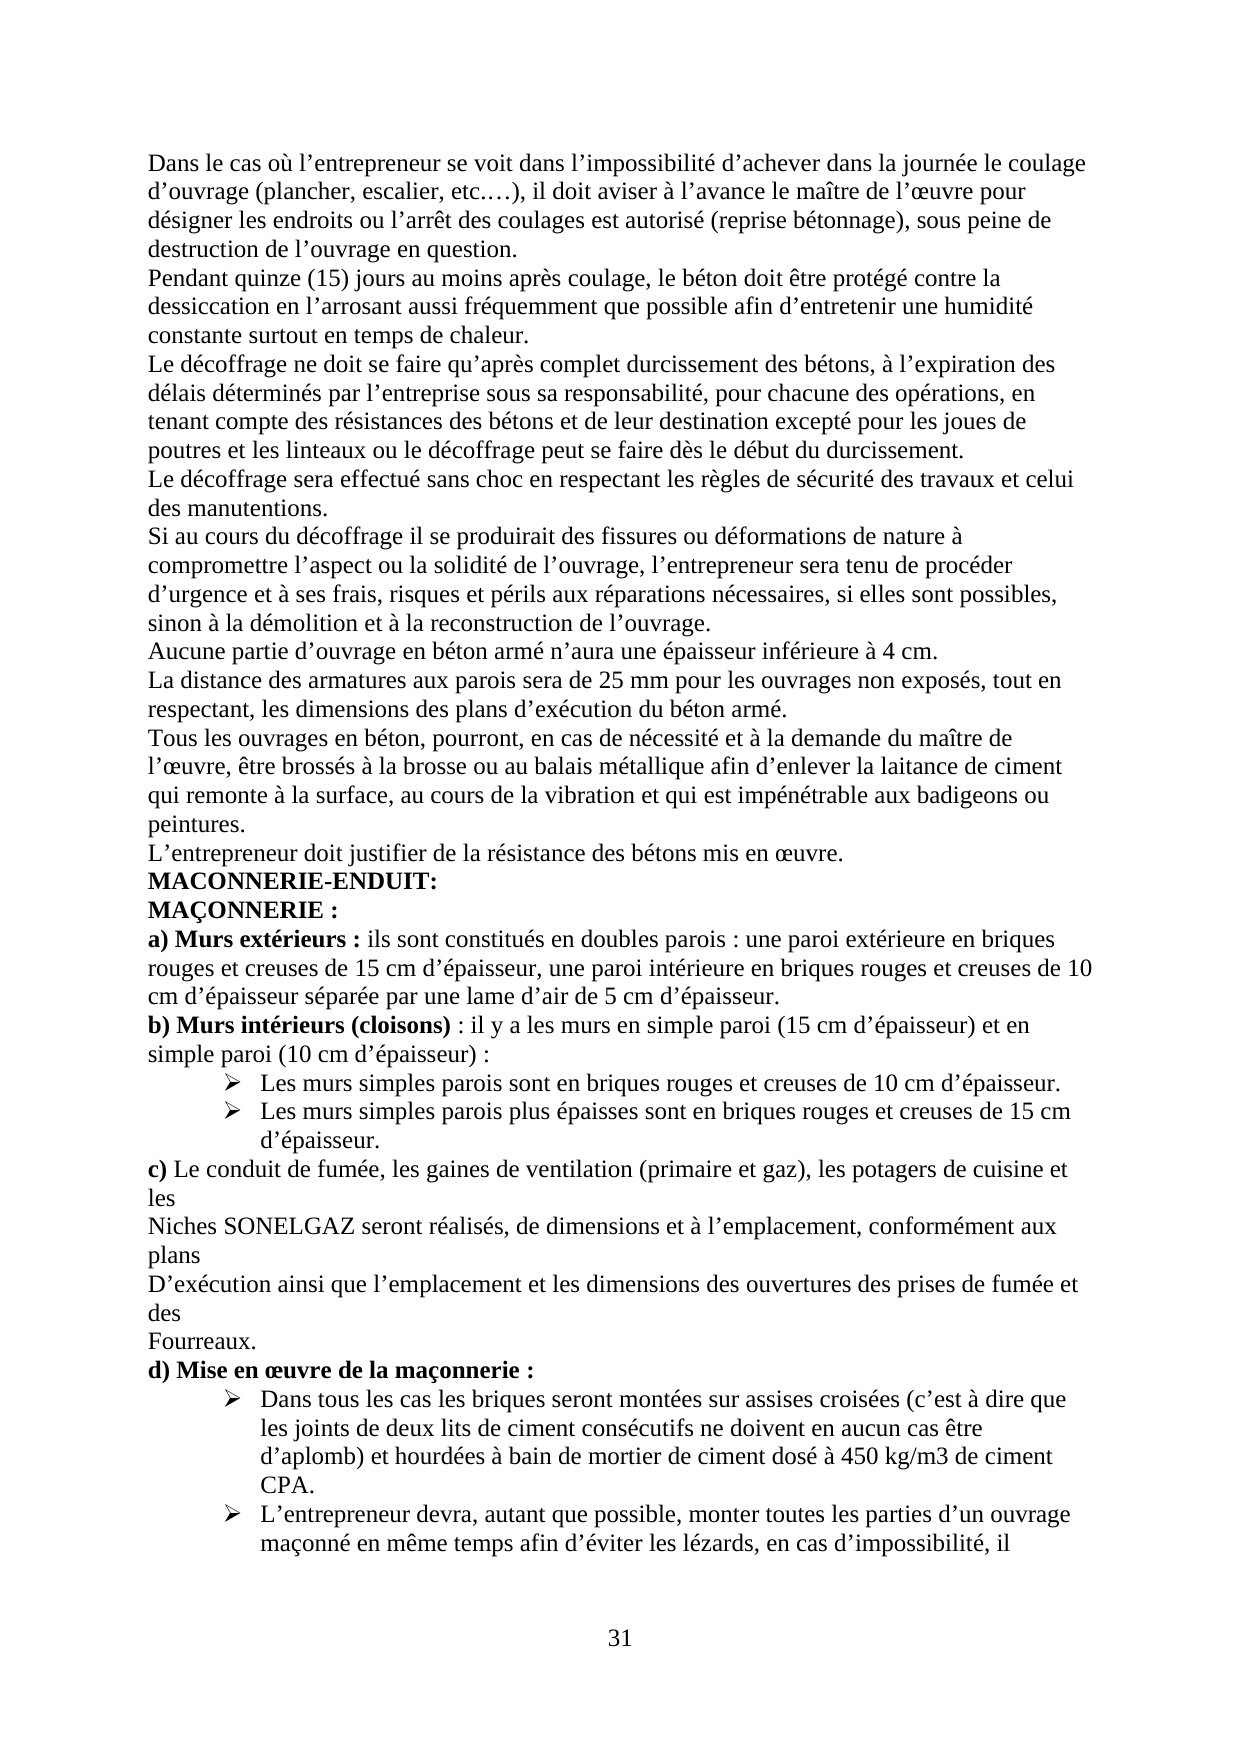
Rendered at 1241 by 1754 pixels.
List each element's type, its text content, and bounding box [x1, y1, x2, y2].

text d) Mise en œuvre de la maçonnerie : [148, 1355, 1093, 1384]
text MAÇONNERIE : [148, 895, 1093, 924]
text Niches SONELGAZ seront réalisés, de dimensions et à l’emplacement, conformément aux plans [148, 1211, 1093, 1269]
list Les murs simples parois plus épaisses sont en briques rouges et creuses de 15 cm d’épaisseur. [223, 1096, 1093, 1154]
text a) Murs extérieurs : ils sont constitués en doubles parois : une paroi extérieure en briques rouges et creuses de 15 cm d’épaisseur, une paroi intérieure en briques rouges et creuses de 10 cm d’épaisseur séparée par une lame d’air de 5 cm d’épaisseur. [148, 924, 1093, 1010]
text Dans le cas où l’entrepreneur se voit dans l’impossibilité d’achever dans la journée le coulage d’ouvrage (plancher, escalier, etc.…), il doit aviser à l’avance le maître de l’œuvre pour désigner les endroits ou l’arrêt des coulages est autorisé (reprise bétonnage), sous peine de destruction de l’ouvrage en question. [148, 148, 1093, 263]
text Fourreaux. [148, 1326, 1093, 1355]
list Dans tous les cas les briques seront montées sur assises croisées (c’est à dire que les joints de deux lits de ciment consécutifs ne doivent en aucun cas être d’aplomb) et hourdées à bain de mortier de ciment dosé à 450 kg/m3 de ciment CPA. [223, 1384, 1093, 1499]
text Le décoffrage ne doit se faire qu’après complet durcissement des bétons, à l’expiration des délais déterminés par l’entreprise sous sa responsabilité, pour chacune des opérations, en tenant compte des résistances des bétons et de leur destination excepté pour les joues de poutres et les linteaux ou le décoffrage peut se faire dès le début du durcissement. [148, 349, 1093, 464]
text Aucune partie d’ouvrage en béton armé n’aura une épaisseur inférieure à 4 cm. [148, 636, 1093, 665]
text Tous les ouvrages en béton, pourront, en cas de nécessité et à la demande du maître de l’œuvre, être brossés à la brosse ou au balais métallique afin d’enlever la laitance de ciment qui remonte à la surface, au cours de la vibration et qui est impénétrable aux badigeons ou peintures. [148, 723, 1093, 838]
list Les murs simples parois sont en briques rouges et creuses de 10 cm d’épaisseur. [223, 1068, 1093, 1096]
text b) Murs intérieurs (cloisons) : il y a les murs en simple paroi (15 cm d’épaisseur) et en simple paroi (10 cm d’épaisseur) : [148, 1010, 1093, 1068]
text Le décoffrage sera effectué sans choc en respectant les règles de sécurité des travaux et celui des manutentions. [148, 464, 1093, 521]
text Si au cours du décoffrage il se produirait des fissures ou déformations de nature à compromettre l’aspect ou la solidité de l’ouvrage, l’entrepreneur sera tenu de procéder d’urgence et à ses frais, risques et périls aux réparations nécessaires, si elles sont possibles, sinon à la démolition et à la reconstruction de l’ouvrage. [148, 521, 1093, 636]
text c) Le conduit de fumée, les gaines de ventilation (primaire et gaz), les potagers de cuisine et les [148, 1154, 1093, 1211]
text MACONNERIE-ENDUIT: [148, 866, 1093, 895]
text L’entrepreneur doit justifier de la résistance des bétons mis en œuvre. [148, 838, 1093, 866]
text Pendant quinze (15) jours au moins après coulage, le béton doit être protégé contre la dessiccation en l’arrosant aussi fréquemment que possible afin d’entretenir une humidité constante surtout en temps de chaleur. [148, 263, 1093, 349]
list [223, 1499, 1093, 1556]
text D’exécution ainsi que l’emplacement et les dimensions des ouvertures des prises de fumée et des [148, 1269, 1093, 1326]
text La distance des armatures aux parois sera de 25 mm pour les ouvrages non exposés, tout en respectant, les dimensions des plans d’exécution du béton armé. [148, 665, 1093, 723]
